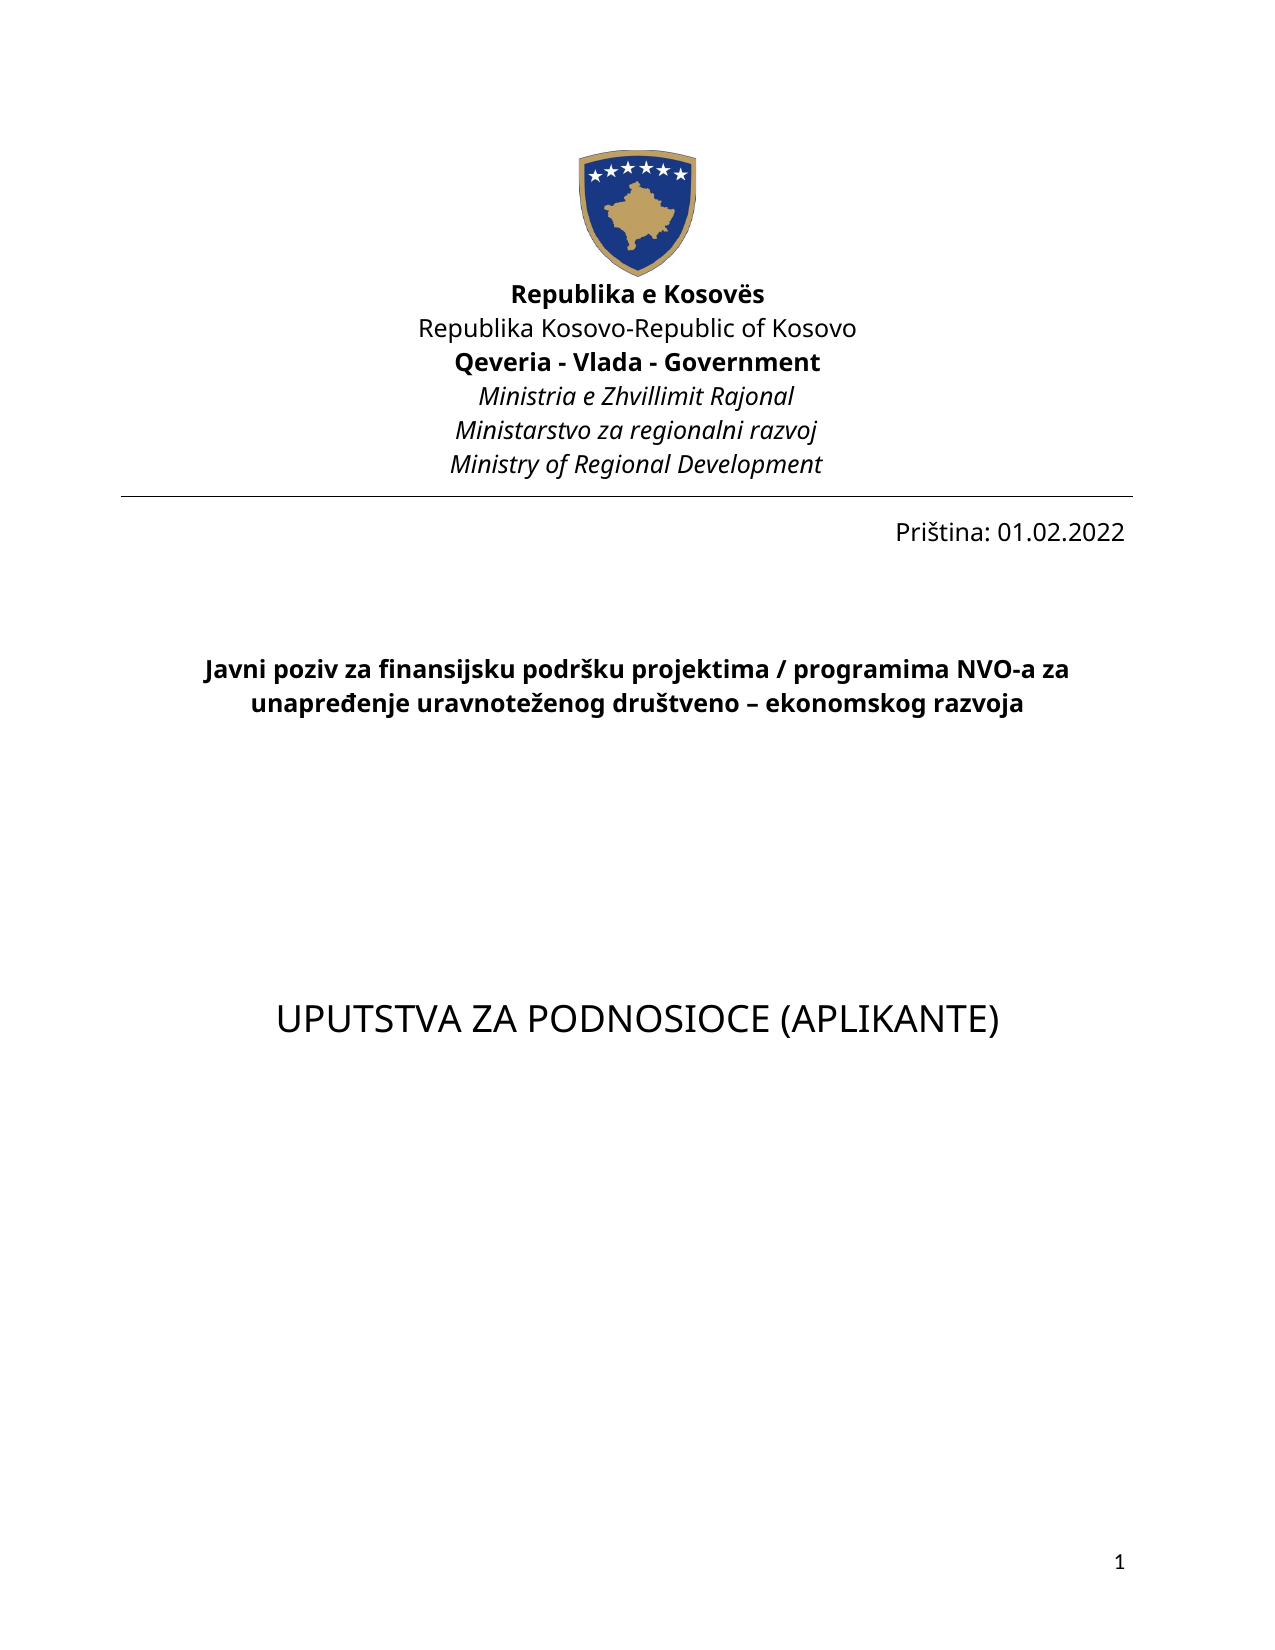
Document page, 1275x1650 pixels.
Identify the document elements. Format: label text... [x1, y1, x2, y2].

text Ministarstvo za regionalni razvoj [150, 413, 1125, 447]
text Ministria e Zhvillimit Rajonal [150, 379, 1125, 413]
text Republika Kosovo-Republic of Kosovo [150, 311, 1125, 345]
picture [578, 150, 697, 277]
text UPUTSTVA ZA PODNOSIOCE (APLIKANTE) [150, 992, 1125, 1043]
text Qeveria - Vlada - Government [150, 345, 1125, 379]
text Republika e Kosovës [150, 277, 1125, 311]
text Priština: 01.02.2022 [150, 515, 1125, 549]
text Ministry of Regional Development [150, 447, 1125, 481]
text Javni poziv za finansijsku podršku projektima / programima NVO-a za unapređenje uravnoteženog društveno – ekonomskog razvoja [150, 651, 1125, 719]
